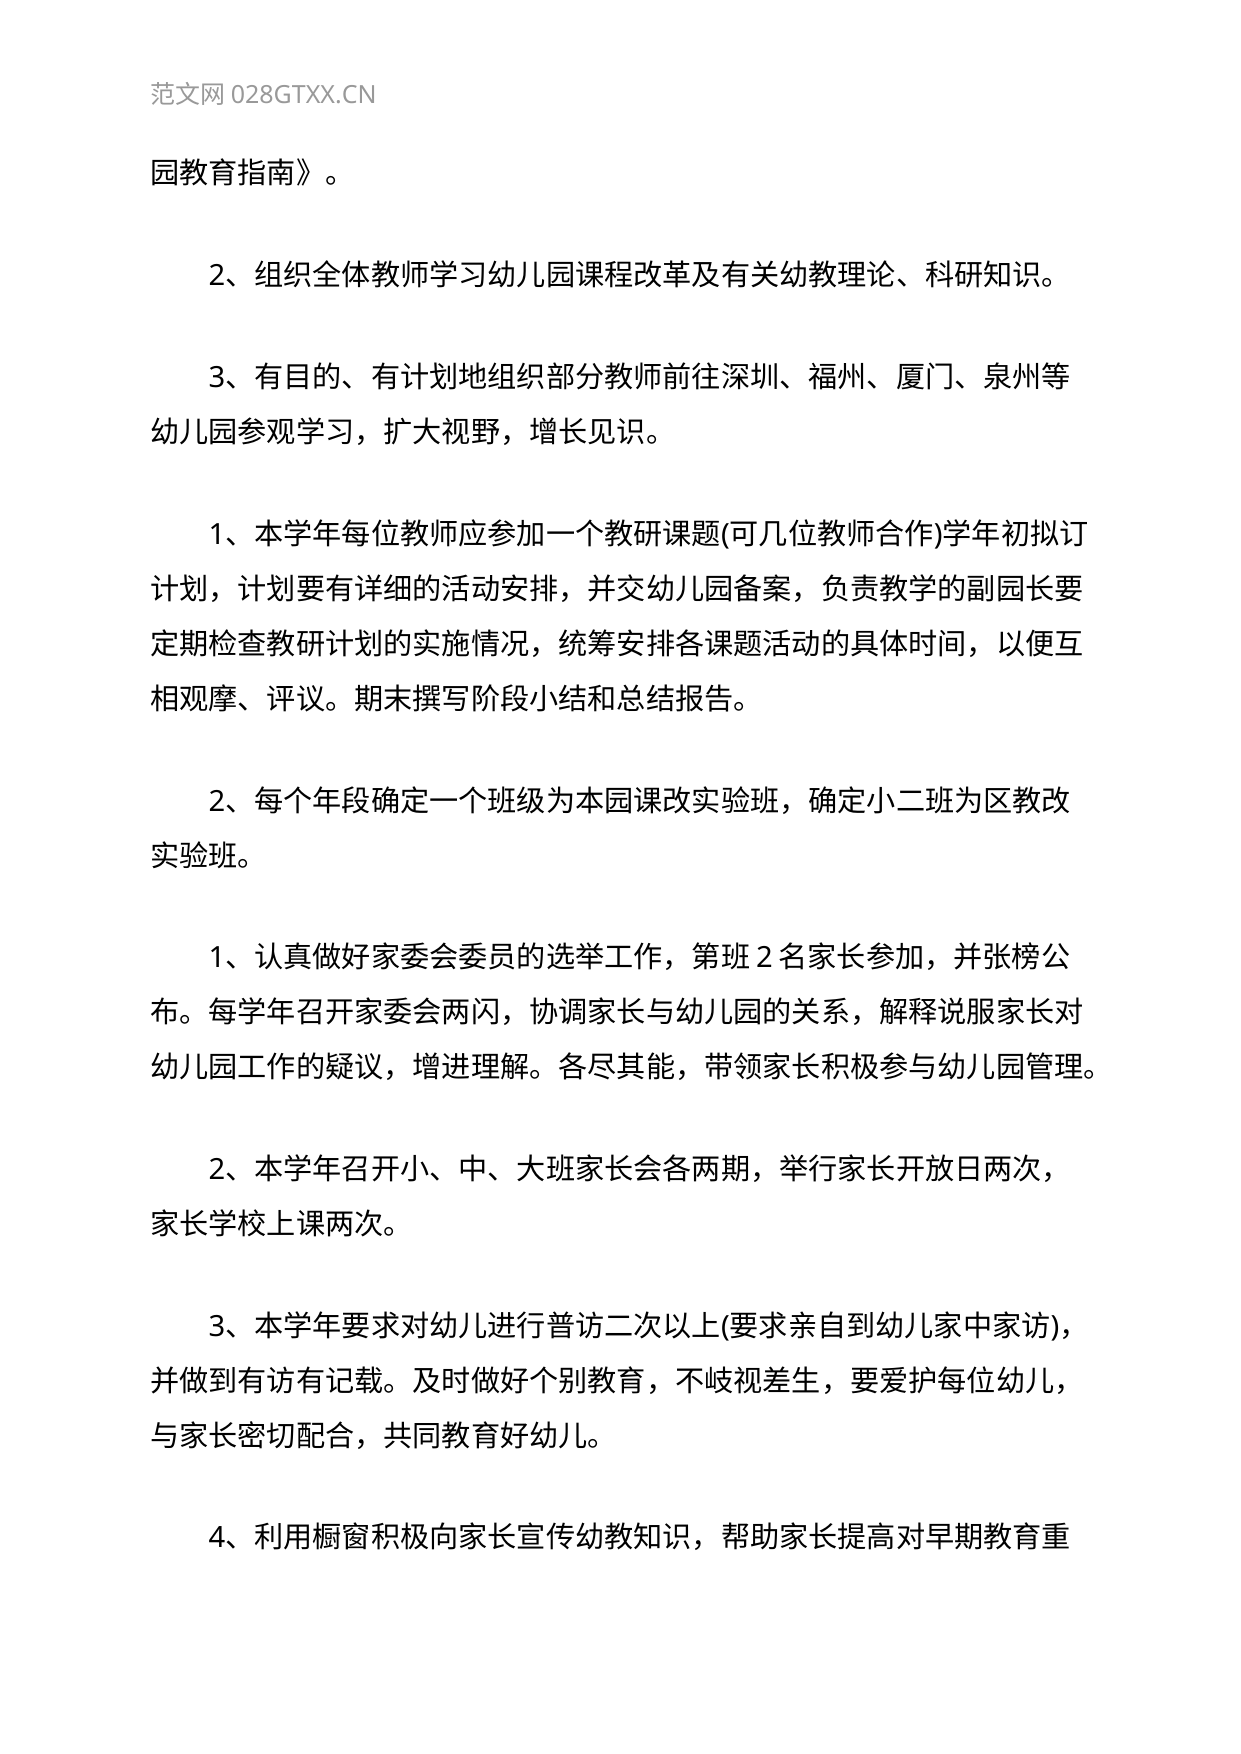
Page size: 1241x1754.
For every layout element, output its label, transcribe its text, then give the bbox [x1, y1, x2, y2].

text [150, 1514, 1090, 1556]
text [150, 150, 1090, 192]
text 2、组织全体教师学习幼儿园课程改革及有关幼教理论、科研知识。 [150, 252, 1090, 294]
text 3、有目的、有计划地组织部分教师前往深圳、福州、厦门、泉州等幼儿园参观学习，扩大视野，增长见识。 [150, 354, 1090, 451]
text 1、本学年每位教师应参加一个教研课题(可几位教师合作)学年初拟订计划，计划要有详细的活动安排，并交幼儿园备案，负责教学的副园长要定期检查教研计划的实施情况，统筹安排各课题活动的具体时间，以便互相观摩、评议。期末撰写阶段小结和总结报告。 [150, 511, 1090, 718]
text 2、本学年召开小、中、大班家长会各两期，举行家长开放日两次，家长学校上课两次。 [150, 1146, 1090, 1243]
text 1、认真做好家委会委员的选举工作，第班2名家长参加，并张榜公布。每学年召开家委会两闪，协调家长与幼儿园的关系，解释说服家长对幼儿园工作的疑议，增进理解。各尽其能，带领家长积极参与幼儿园管理。 [150, 934, 1090, 1086]
text 3、本学年要求对幼儿进行普访二次以上(要求亲自到幼儿家中家访)，并做到有访有记载。及时做好个别教育，不岐视差生，要爱护每位幼儿，与家长密切配合，共同教育好幼儿。 [150, 1302, 1090, 1454]
text 2、每个年段确定一个班级为本园课改实验班，确定小二班为区教改实验班。 [150, 777, 1090, 874]
